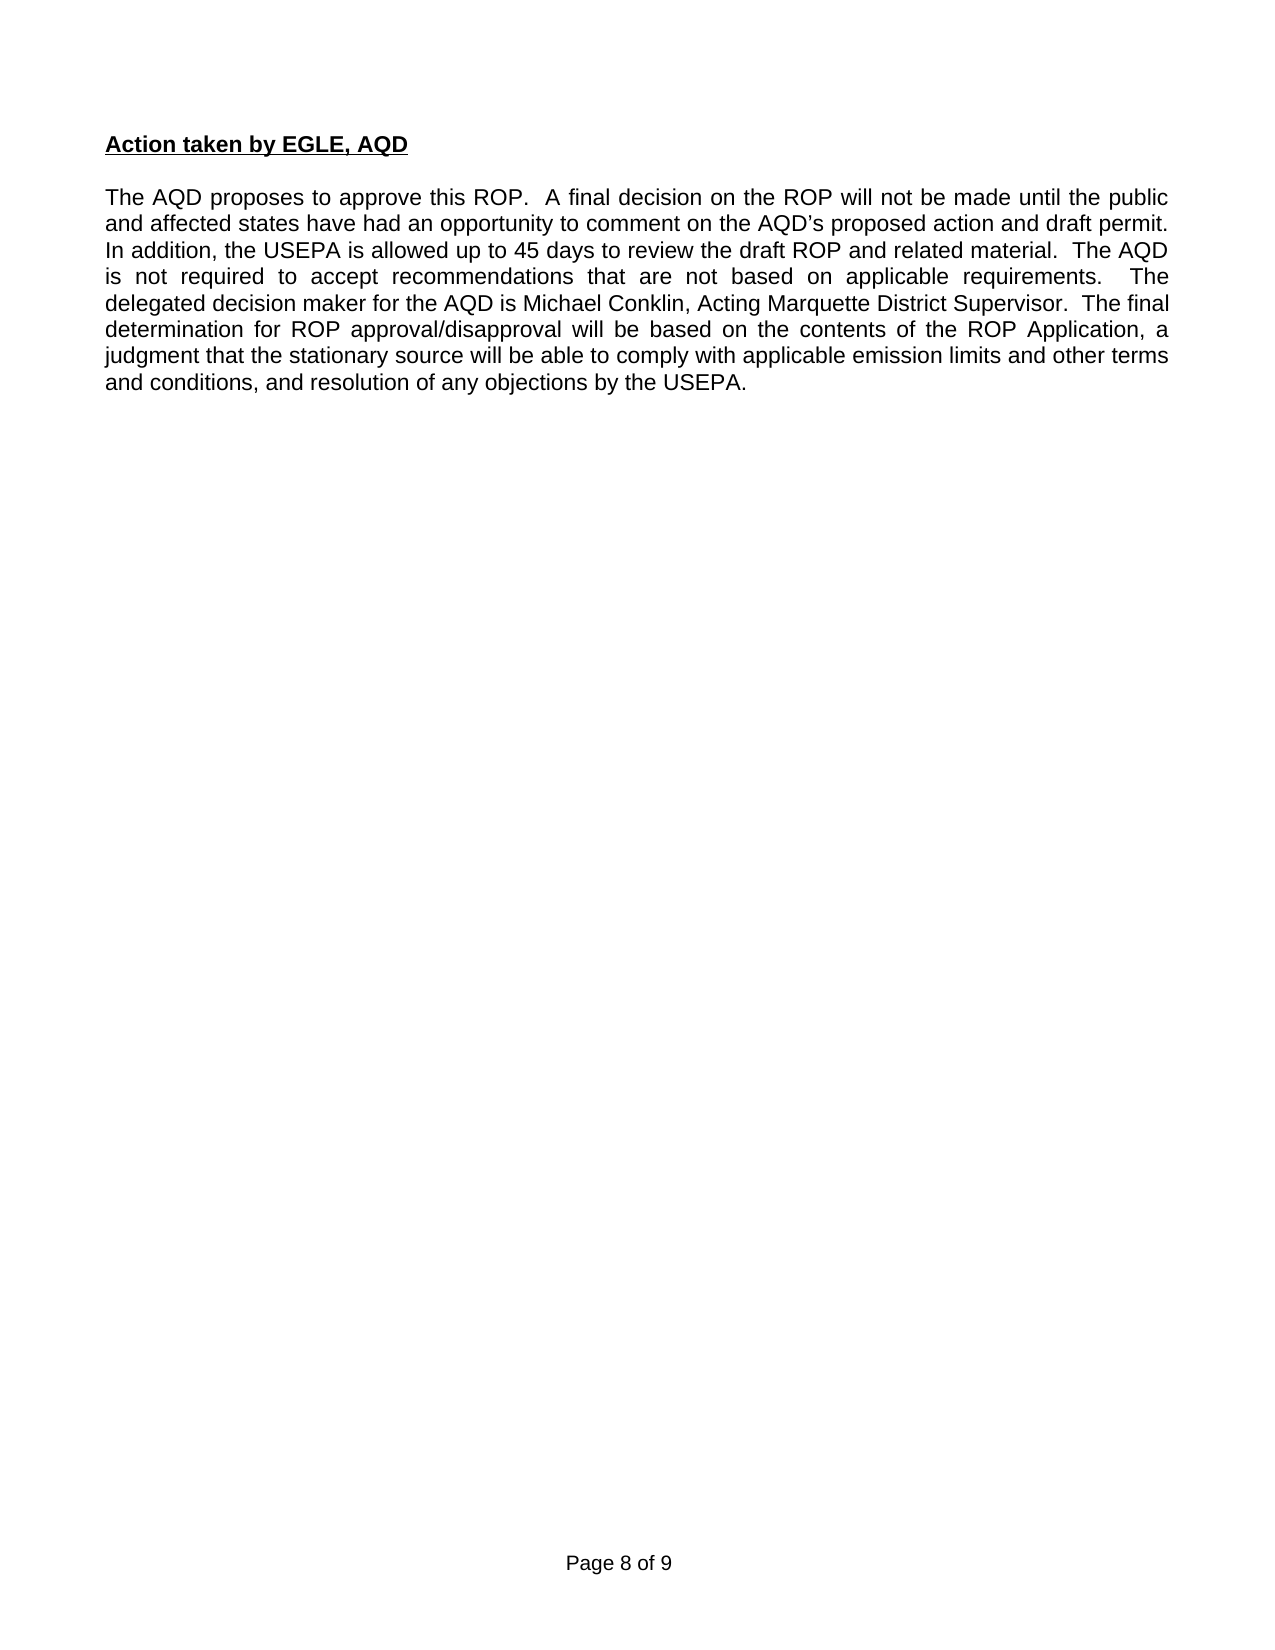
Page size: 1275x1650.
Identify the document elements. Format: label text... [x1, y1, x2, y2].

text The AQD proposes to approve this ROP. A final decision on the will not be made until the public and affected states have had an opportunity to comment on the AQD’s proposed action and draft permit. In addition, the USEPA is allowed up to 45 days to review the draft ROP and related material. The AQD is not required to accept recommendations that are not based on applicable requirements. The delegated decision maker for the AQD is Michael Conklin, Acting Marquette District Supervisor. The final determination for approval/disapproval will be based on the contents of the ROP Application, a judgment that the stationary source will be able to comply with applicable emission limits and other terms and conditions, and resolution of any objections by the USEPA. [105, 184, 1170, 395]
text Action taken by EGLE, AQD [105, 131, 1170, 158]
